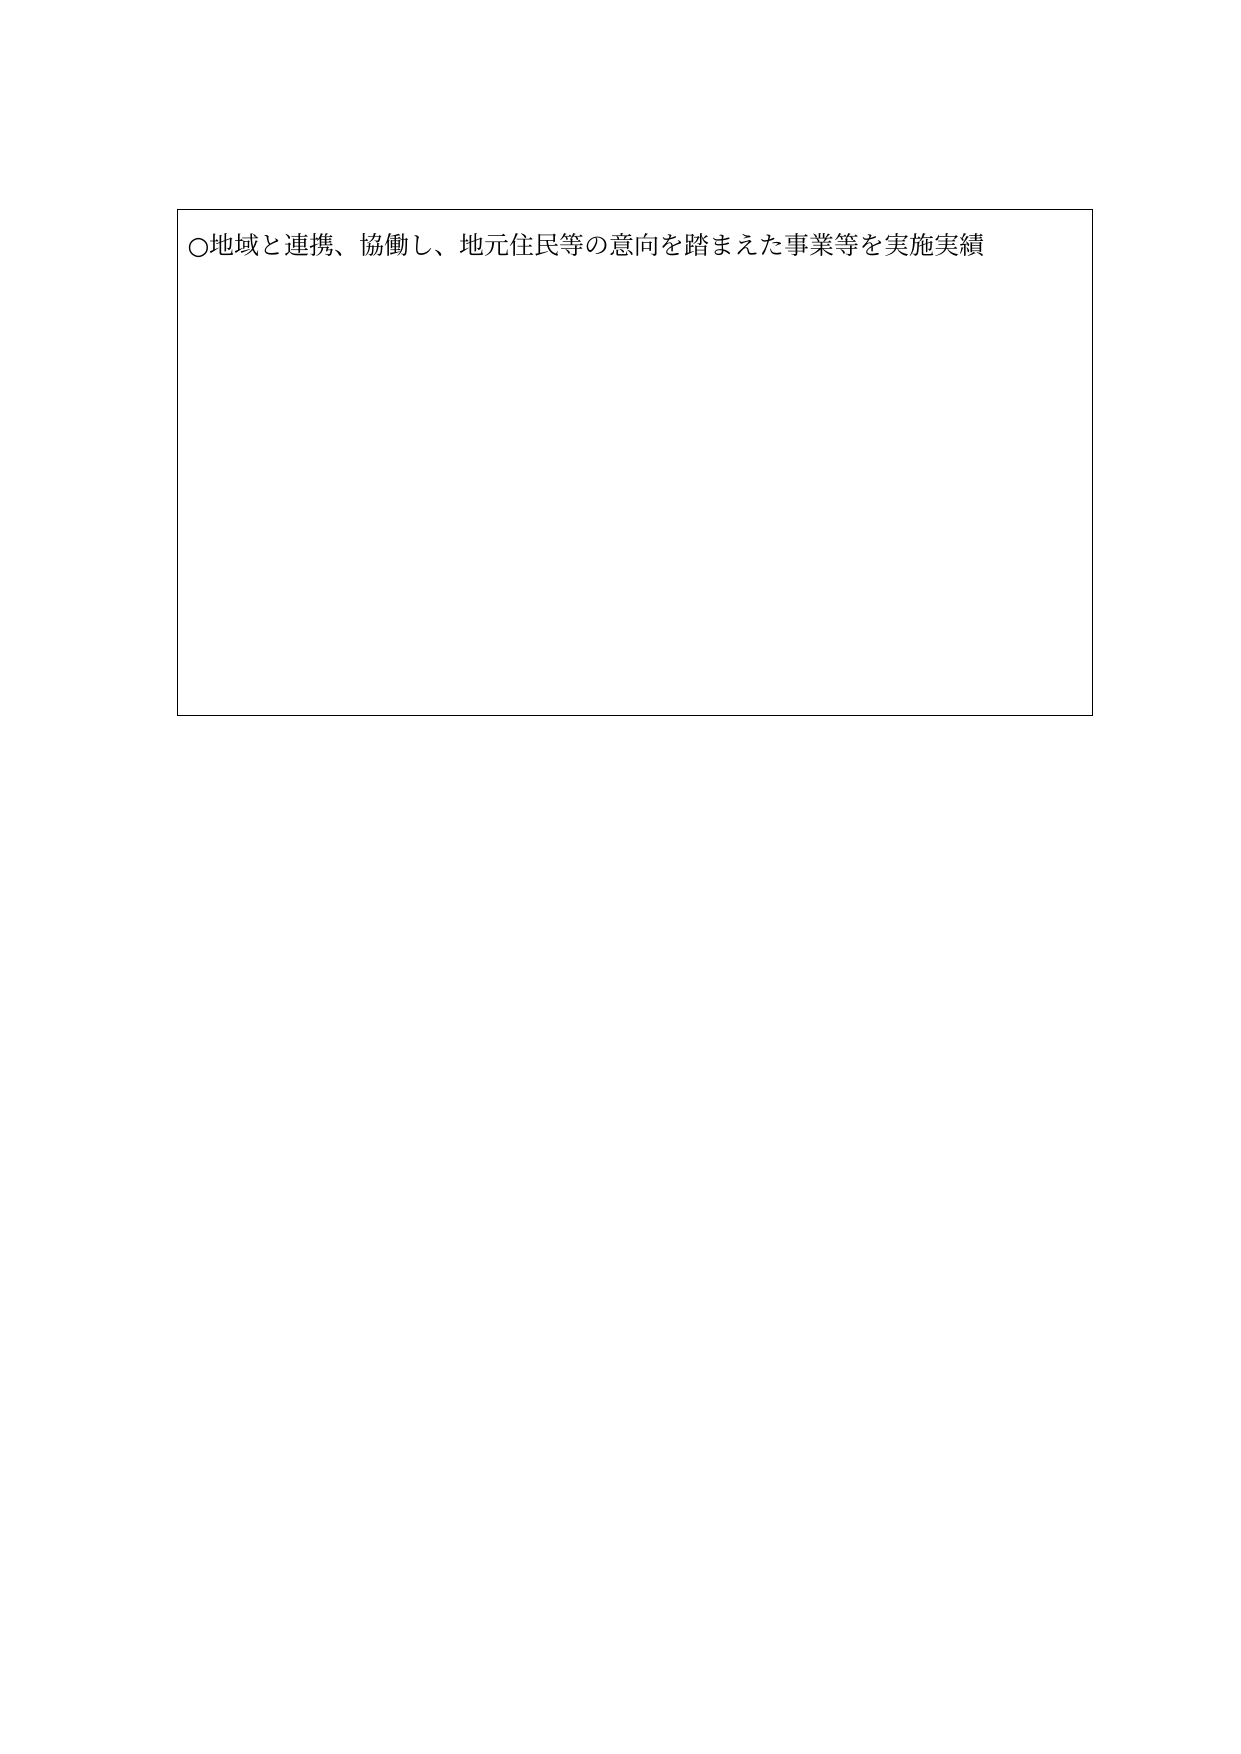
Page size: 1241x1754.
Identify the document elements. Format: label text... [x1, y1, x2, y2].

table_cell ○地域と連携、協働し、地元住民等の意向を踏まえた事業等を実施実績 [178, 210, 1092, 715]
